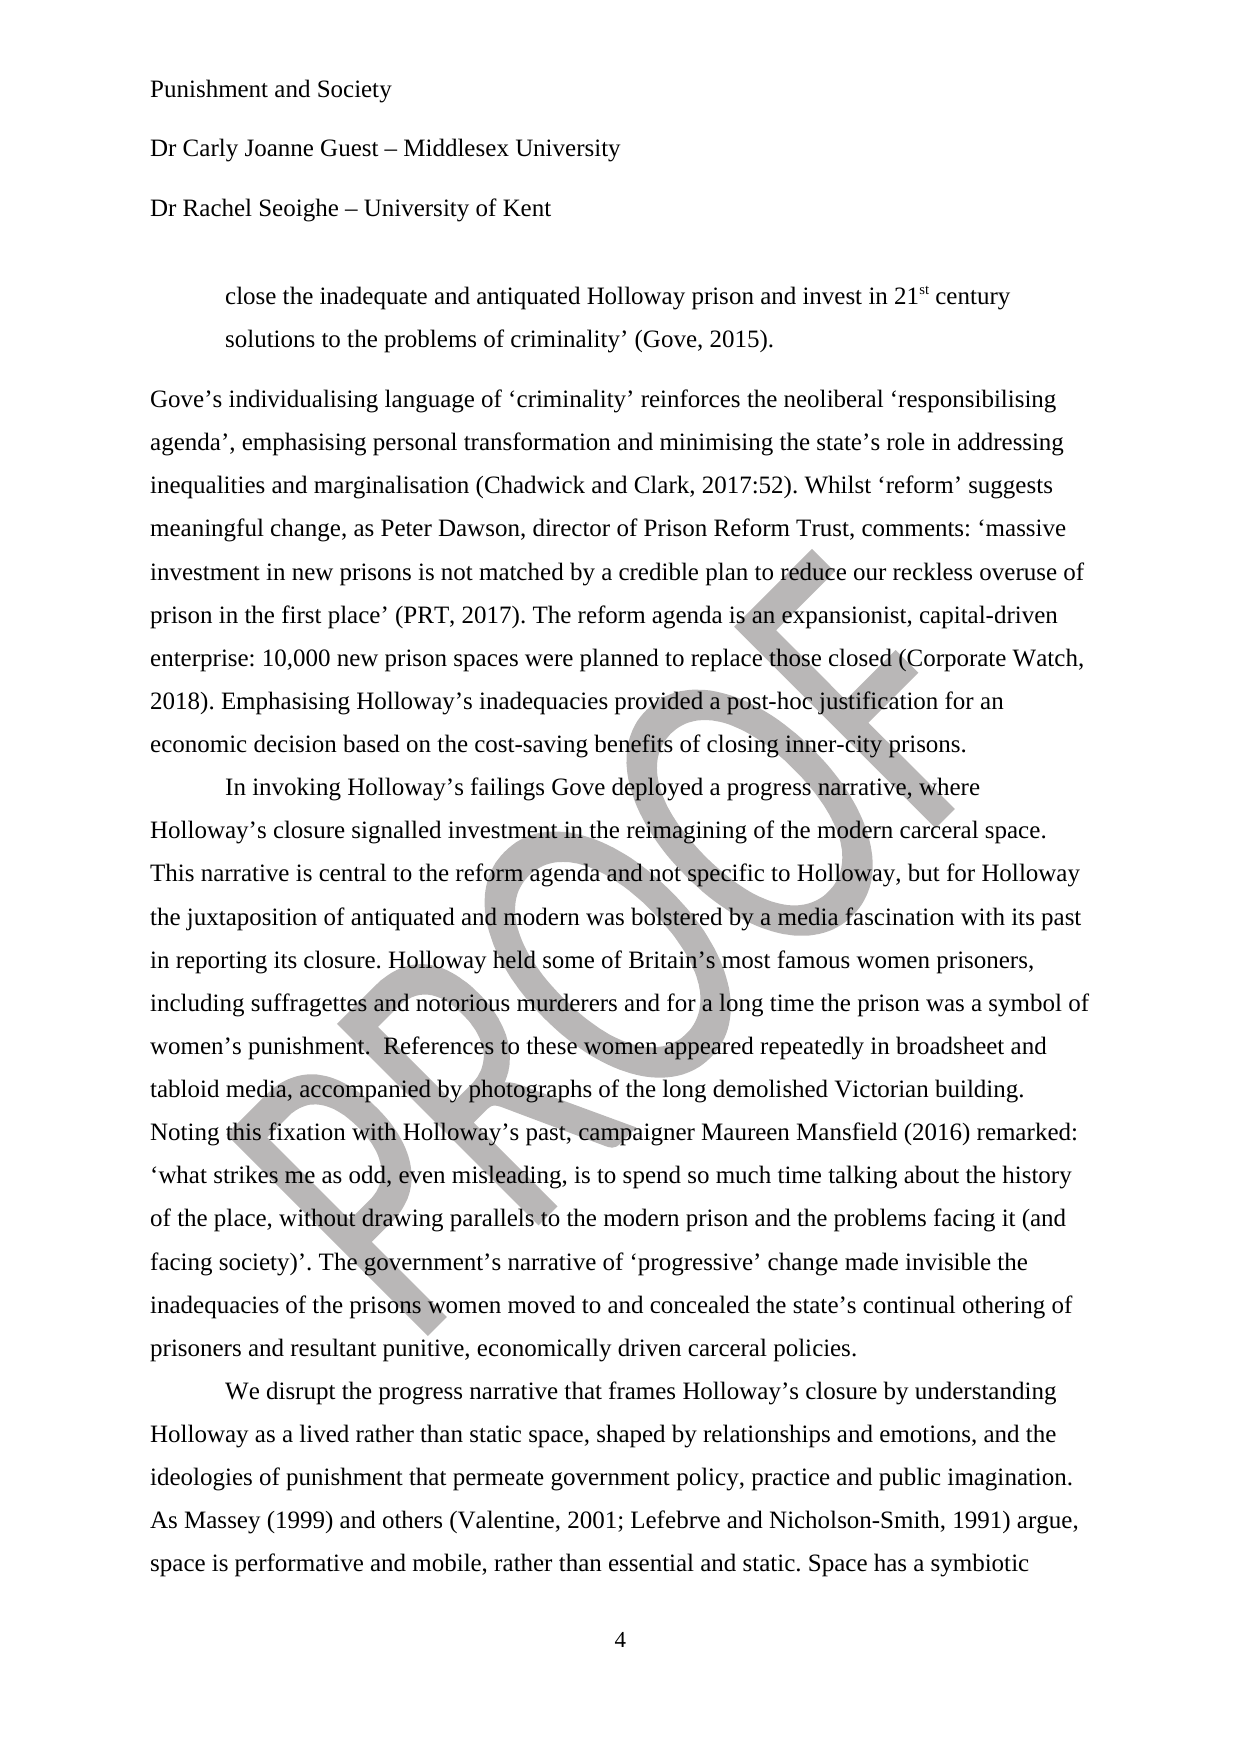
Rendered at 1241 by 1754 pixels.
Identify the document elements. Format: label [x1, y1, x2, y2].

text [150, 384, 1090, 1577]
text [225, 281, 1090, 353]
